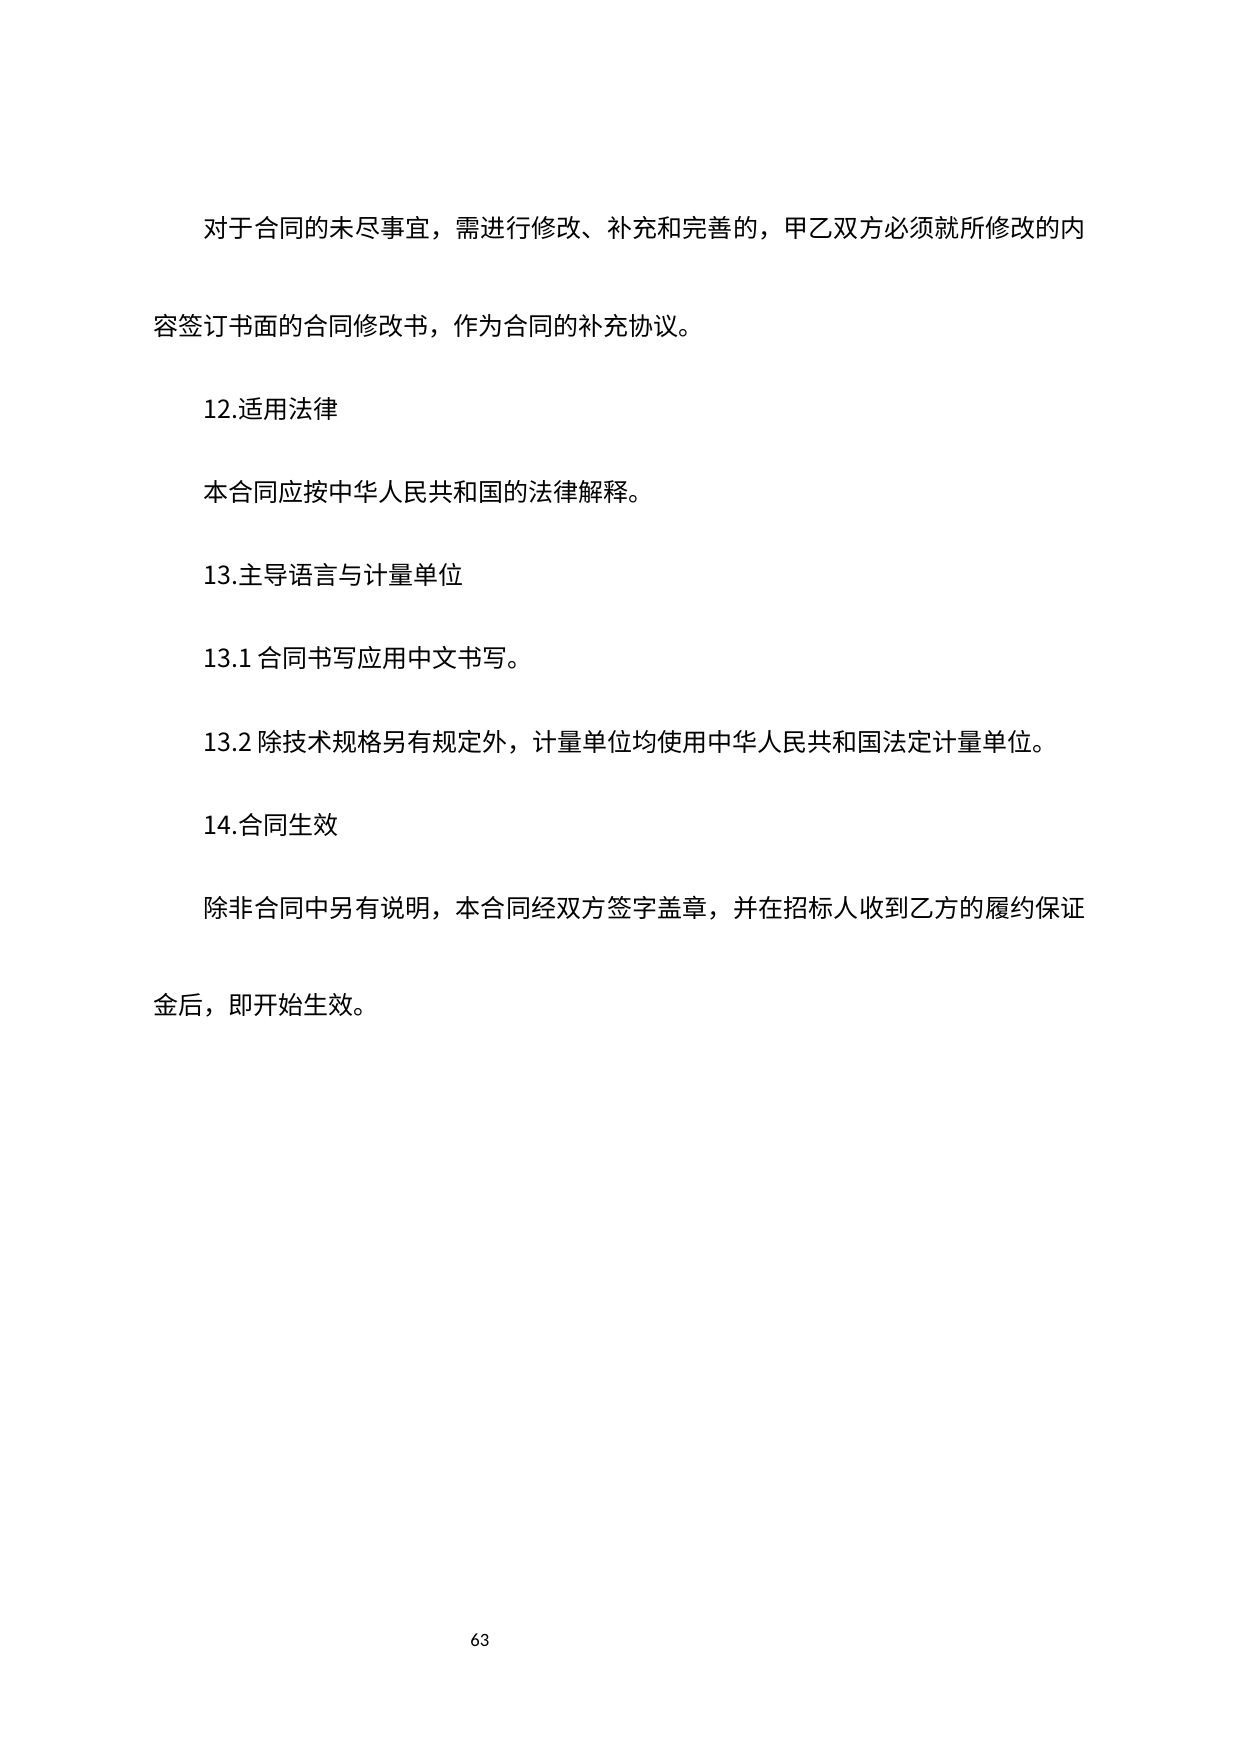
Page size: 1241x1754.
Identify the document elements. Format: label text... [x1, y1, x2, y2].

text 对于合同的未尽事宜，需进行修改、补充和完善的，甲乙双方必须就所修改的内容签订书面的合同修改书，作为合同的补充协议。 [153, 194, 1087, 357]
text 13.2 除技术规格另有规定外，计量单位均使用中华人民共和国法定计量单位。 [153, 708, 1087, 773]
text 13.1 合同书写应用中文书写。 [153, 624, 1087, 689]
text 本合同应按中华人民共和国的法律解释。 [153, 458, 1087, 523]
text 13.主导语言与计量单位 [153, 541, 1087, 606]
text 除非合同中另有说明，本合同经双方签字盖章，并在招标人收到乙方的履约保证金后，即开始生效。 [153, 874, 1087, 1036]
text 14.合同生效 [153, 791, 1087, 856]
text 12.适用法律 [153, 375, 1087, 440]
